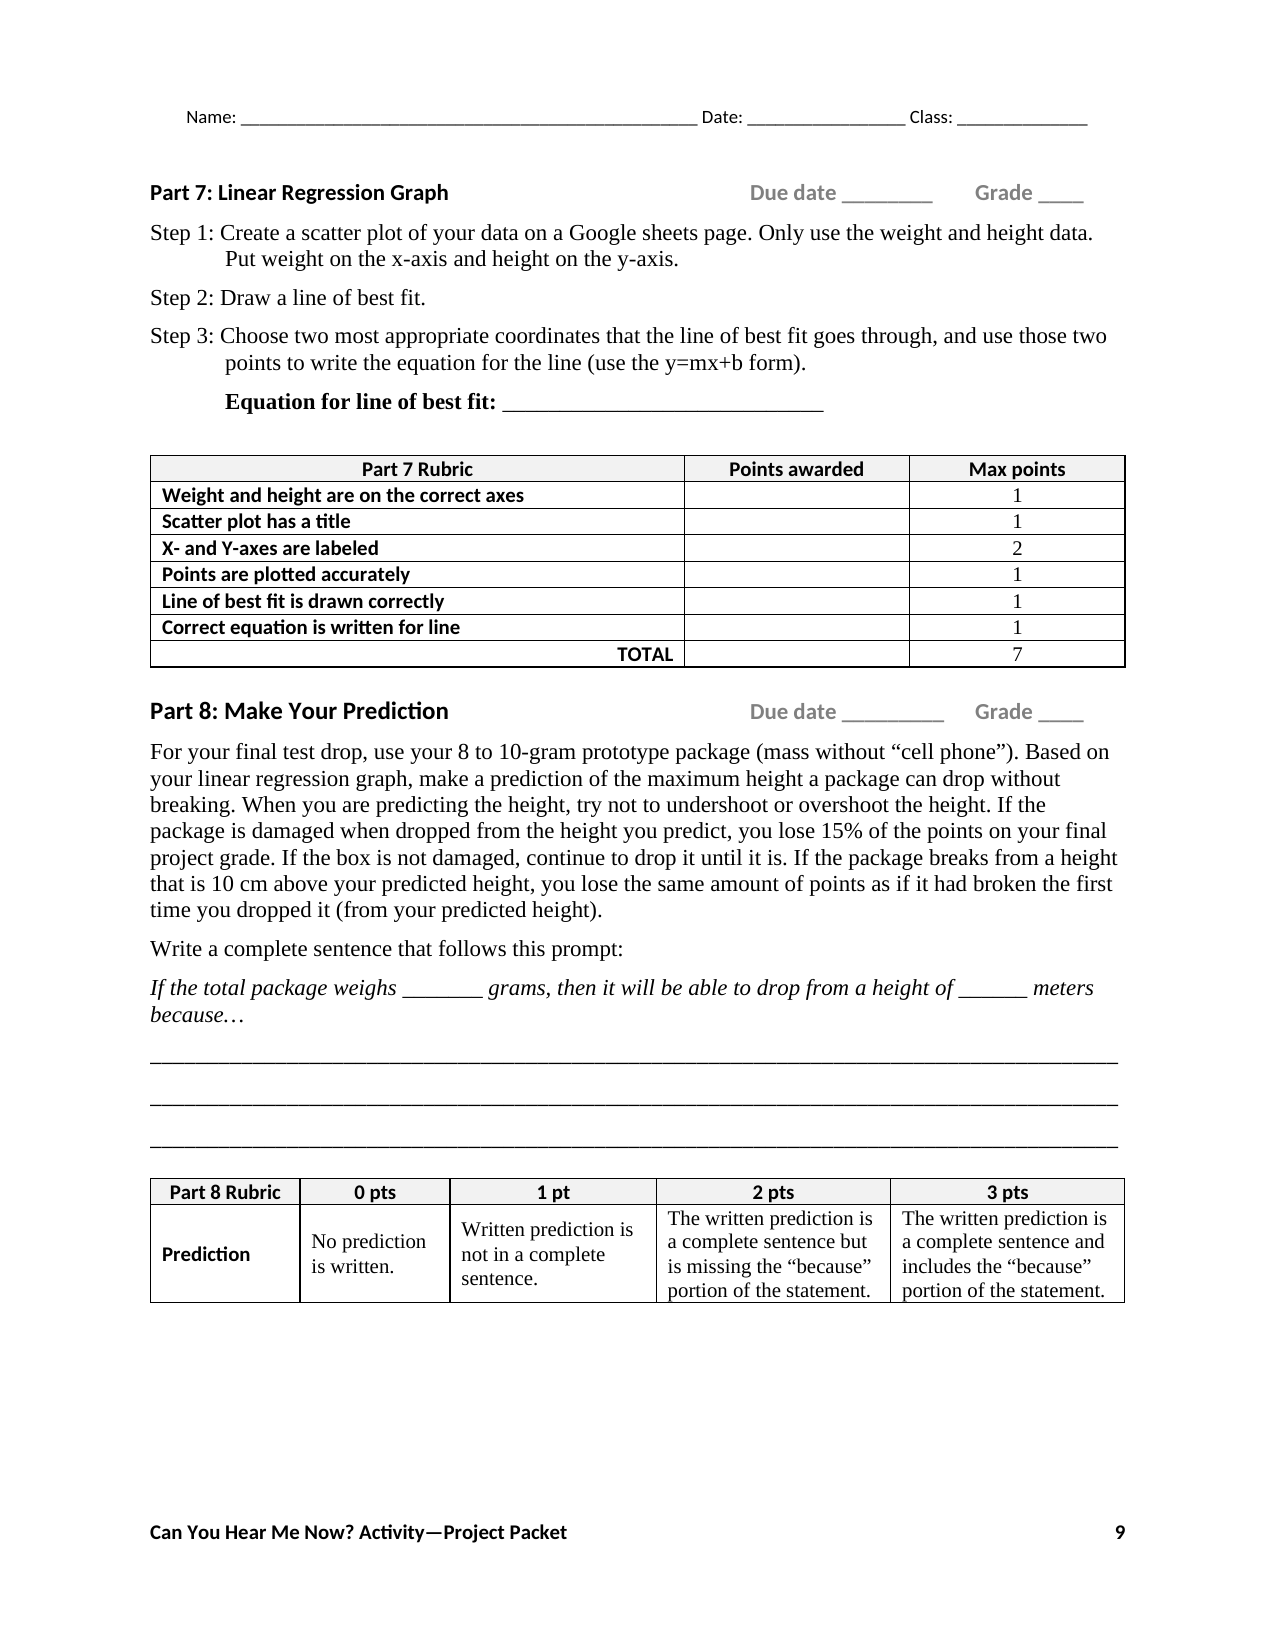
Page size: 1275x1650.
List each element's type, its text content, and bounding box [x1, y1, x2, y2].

table_header 1 pt [451, 1179, 656, 1204]
text Step 1: Create a scatter plot of your data on a Google sheets page. Only use the weight and height data. Put weight on the x-axis and height on the y-axis. [150, 218, 1125, 271]
table_header 2 pts [657, 1179, 890, 1204]
table_cell TOTAL [151, 641, 684, 666]
table_header Points awarded [685, 456, 909, 481]
table_cell 7 [910, 641, 1124, 666]
text Part 7: Linear Regression Graph Due date ________ Grade ____ [150, 178, 1125, 206]
table_cell 1 [910, 509, 1124, 534]
table_cell The written prediction is a complete sentence but is missing the “because” portion of the statement. [657, 1205, 890, 1302]
table_cell Correct equation is written for line [151, 615, 684, 640]
text Equation for line of best fit: ____________________________ [225, 388, 1125, 414]
table_header Part 7 Rubric [151, 456, 684, 481]
table_header Max points [910, 456, 1124, 481]
table_cell [685, 562, 909, 587]
table_cell 1 [910, 562, 1124, 587]
text Write a complete sentence that follows this prompt: [150, 935, 1125, 962]
table_cell [685, 615, 909, 640]
table_cell Scatter plot has a title [151, 509, 684, 534]
table_cell X- and Y-axes are labeled [151, 535, 684, 561]
table_cell The written prediction is a complete sentence and includes the “because” portion of the statement. [891, 1205, 1124, 1302]
table_cell [685, 509, 909, 534]
table_cell 1 [910, 482, 1124, 508]
table_cell Weight and height are on the correct axes [151, 482, 684, 508]
text For your final test drop, use your 8 to 10-gram prototype package (mass without “cell phone”). Based on your linear regression graph, make a prediction of the maximum height a package can drop without breaking. When you are predicting the height, try not to undershoot or overshoot the height. If the package is damaged when dropped from the height you predict, you lose 15% of the points on your final project grade. If the box is not damaged, continue to drop it until it is. If the package breaks from a height that is 10 cm above your predicted height, you lose the same amount of points as if it had broken the first time you dropped it (from your predicted height). [150, 738, 1125, 923]
text Part 8: Make Your Prediction Due date _________ Grade ____ [150, 695, 1125, 726]
text If the total package weighs _______ grams, then it will be able to drop from a height of ______ meters because… [150, 974, 1125, 1027]
table_cell Line of best fit is drawn correctly [151, 588, 684, 613]
table_header 3 pts [891, 1179, 1124, 1204]
table_cell Written prediction is not in a complete sentence. [451, 1205, 656, 1302]
table_cell 1 [910, 588, 1124, 613]
table_cell Prediction [151, 1205, 299, 1302]
table_cell [685, 588, 909, 613]
table_cell 1 [910, 615, 1124, 640]
table_cell [685, 641, 909, 666]
table_header 0 pts [301, 1179, 449, 1204]
table_cell 2 [910, 535, 1124, 561]
text Step 2: Draw a line of best fit. [150, 284, 1125, 310]
text _______________________________________________________________________________________________________________________________________________________________________________________________________________________________________________________________ [150, 1039, 1125, 1151]
table_header Part 8 Rubric [151, 1179, 299, 1204]
table_cell [685, 482, 909, 508]
table_cell Points are plotted accurately [151, 562, 684, 587]
table_cell No prediction is written. [301, 1205, 449, 1302]
table_cell [685, 535, 909, 561]
text Step 3: Choose two most appropriate coordinates that the line of best fit goes through, and use those two points to write the equation for the line (use the y=mx+b form). [150, 323, 1125, 375]
